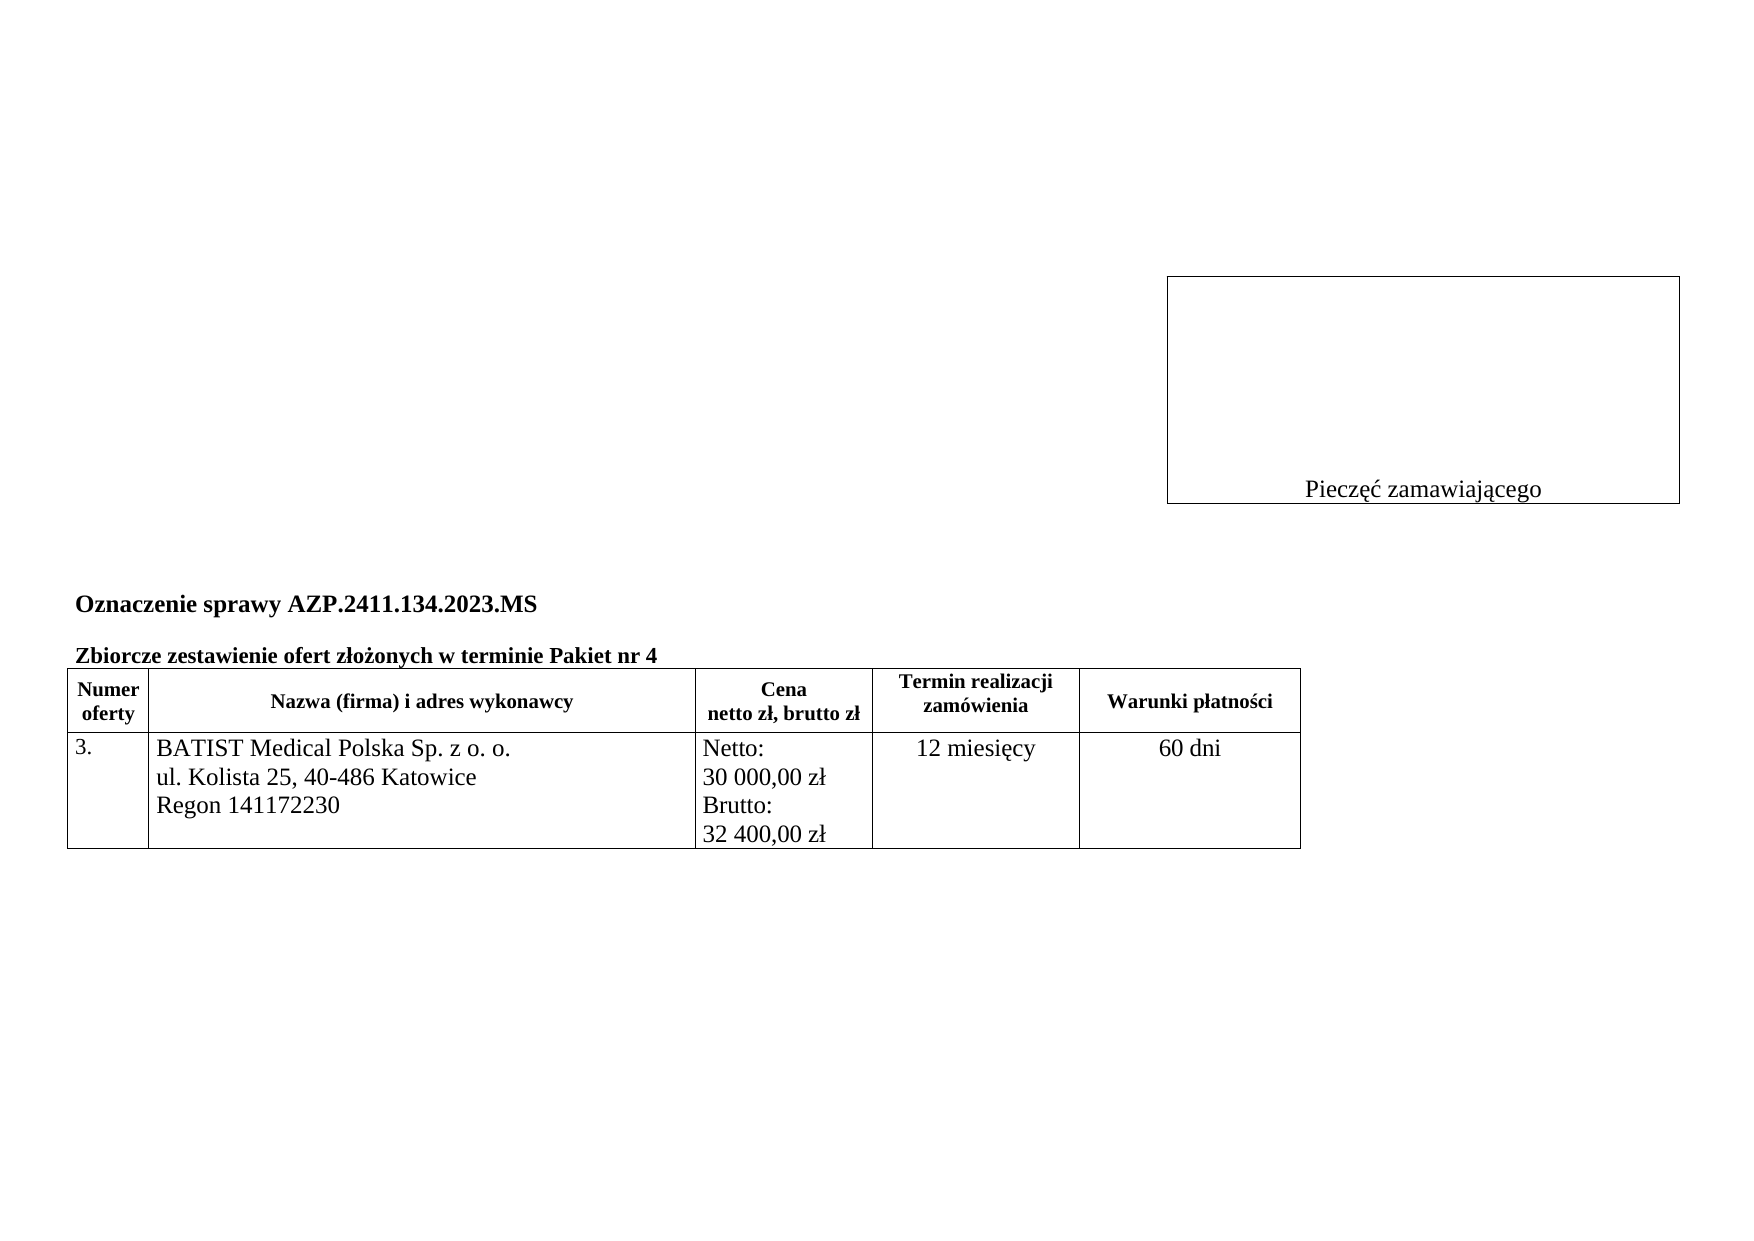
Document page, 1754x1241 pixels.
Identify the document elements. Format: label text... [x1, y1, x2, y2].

table_header Cena netto zł, brutto zł [696, 669, 872, 732]
text Zbiorcze zestawienie ofert złożonych w terminie Pakiet nr 4 [75, 642, 1679, 668]
table_header Warunki płatności [1080, 669, 1300, 732]
table_cell BATIST Medical Polska Sp. z o. o. ul. Kolista 25, 40-486 Katowice Regon 141172230 [149, 733, 695, 848]
text Pieczęć zamawiającego [1168, 471, 1679, 503]
table_header Numer oferty [68, 669, 148, 732]
table_cell 3. [68, 733, 148, 848]
table_header Termin realizacji zamówienia [873, 669, 1079, 732]
table_header Nazwa (firma) i adres wykonawcy [149, 669, 695, 732]
table_cell Netto: 30 000,00 zł Brutto: 32 400,00 zł [696, 733, 872, 848]
text Oznaczenie sprawy AZP.2411.134.2023.MS [75, 589, 1679, 618]
table_cell 60 dni [1080, 733, 1300, 848]
table_cell 12 miesięcy [873, 733, 1079, 848]
